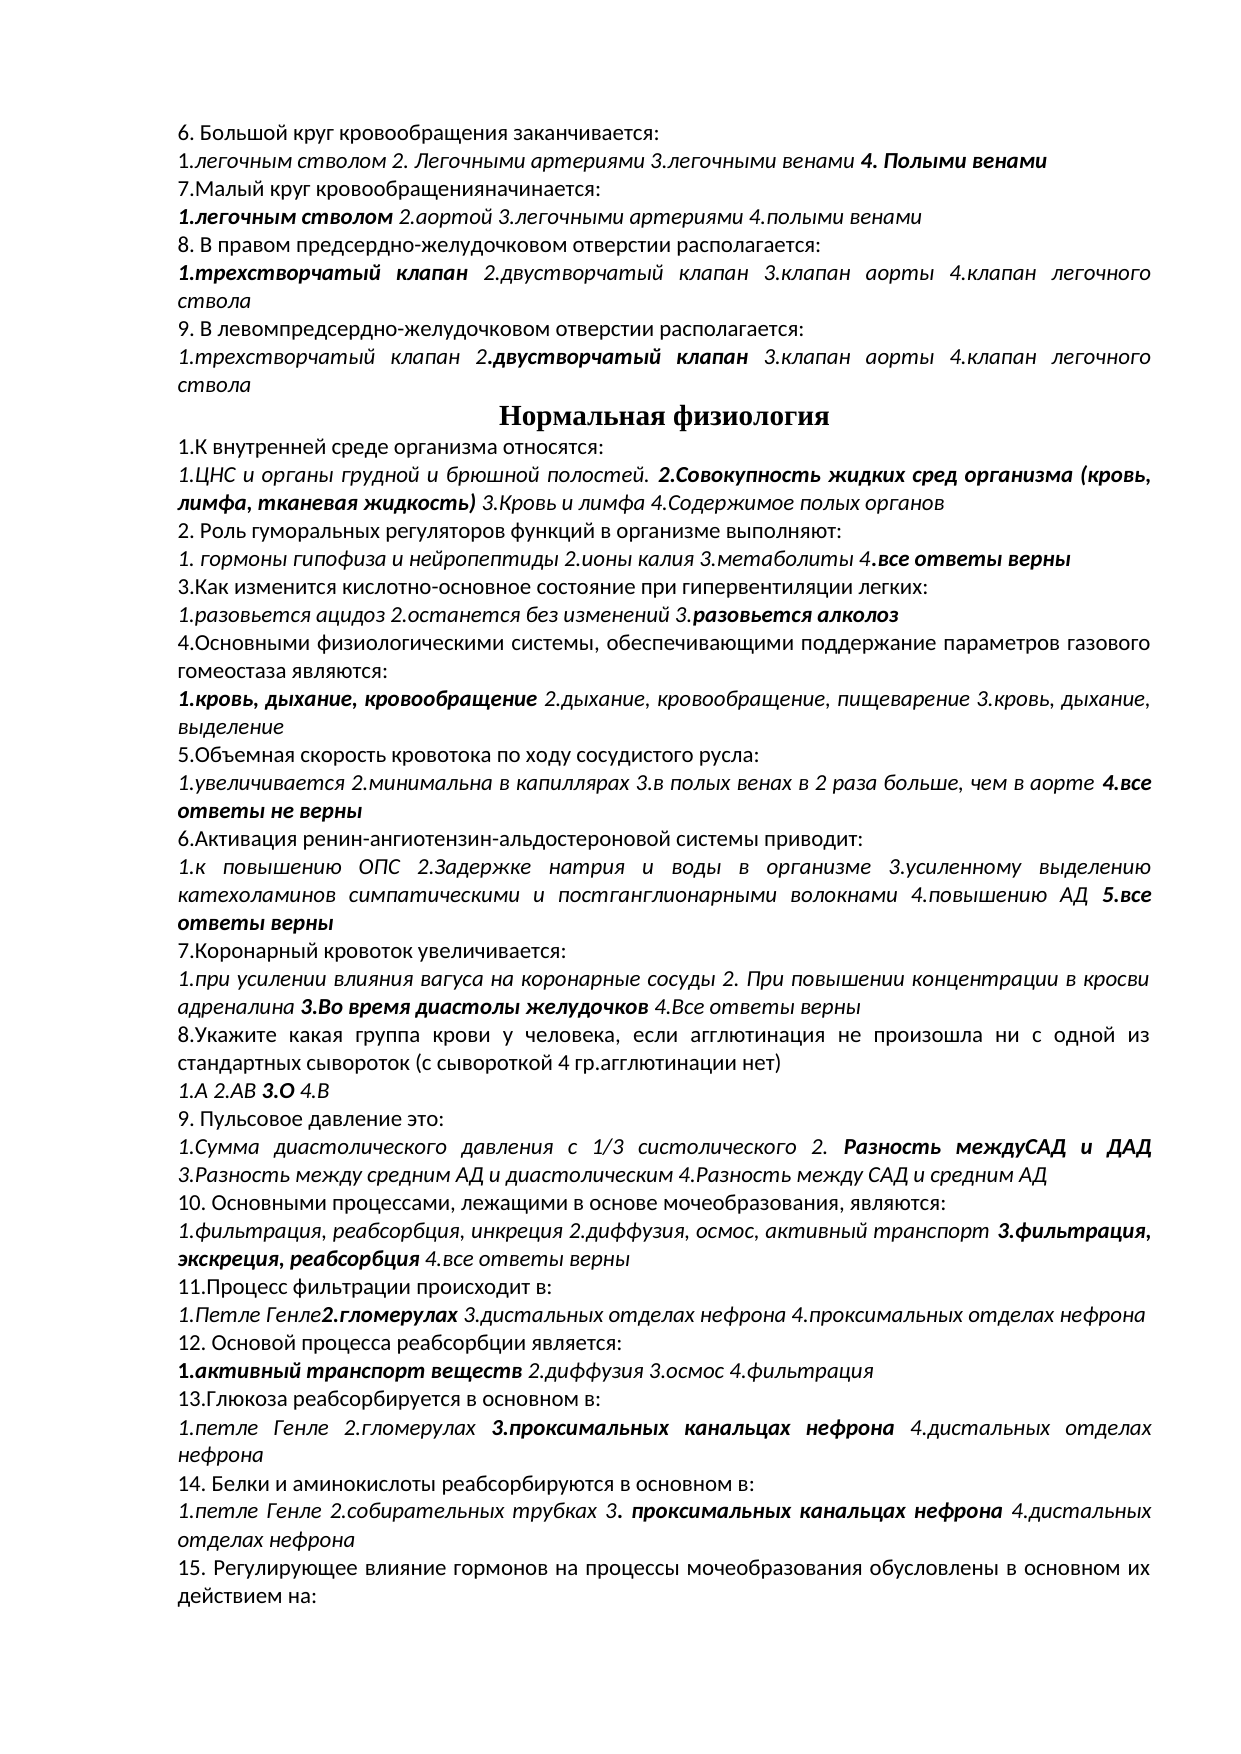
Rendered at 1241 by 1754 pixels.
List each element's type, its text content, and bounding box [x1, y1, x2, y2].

text 6.Активация ренин-ангиотензин-альдостероновой системы приводит: [177, 824, 1152, 852]
text 1.Сумма диастолического давления с 1/3 систолического 2. Разность междуСАД и ДАД 3.Разность между средним АД и диастолическим 4.Разность между САД и средним АД [177, 1132, 1152, 1188]
text 2. Роль гуморальных регуляторов функций в организме выполняют: [177, 516, 1152, 544]
text 9. Пульсовое давление это: [177, 1104, 1152, 1132]
text 4.Основными физиологическими системы, обеспечивающими поддержание параметров газового гомеостаза являются: [177, 628, 1152, 684]
text 1. гормоны гипофиза и нейропептиды 2.ионы калия 3.метаболиты 4.все ответы верны [177, 544, 1152, 572]
text 14. Белки и аминокислоты реабсорбируются в основном в: [177, 1469, 1152, 1497]
text 1.легочным стволом 2. Легочными артериями 3.легочными венами 4. Полыми венами [177, 146, 1152, 174]
text 1.увеличивается 2.минимальна в капиллярах 3.в полых венах в 2 раза больше, чем в аорте 4.все ответы не верны [177, 768, 1152, 824]
text 9. В левомпредсердно-желудочковом отверстии располагается: [177, 314, 1152, 342]
text 1.активный транспорт веществ 2.диффузия 3.осмос 4.фильтрация [177, 1357, 1152, 1384]
text 8.Укажите какая группа крови у человека, если агглютинация не произошла ни с одной из стандартных сывороток (с сывороткой 4 гр.агглютинации нет) [177, 1020, 1152, 1076]
text 1.А 2.АВ 3.О 4.В [177, 1076, 1152, 1104]
text 1.разовьется ацидоз 2.останется без изменений 3.разовьется алколоз [177, 600, 1152, 628]
text 1.при усилении влияния вагуса на коронарные сосуды 2. При повышении концентрации в кросви адреналина 3.Во время диастолы желудочков 4.Все ответы верны [177, 964, 1152, 1020]
text 1.петле Генле 2.гломерулах 3.проксимальных канальцах нефрона 4.дистальных отделах нефрона [177, 1413, 1152, 1469]
text 1.ЦНС и органы грудной и брюшной полостей. 2.Совокупность жидких сред организма (кровь, лимфа, тканевая жидкость) 3.Кровь и лимфа 4.Содержимое полых органов [177, 460, 1152, 516]
text 1.к повышению ОПС 2.Задержке натрия и воды в организме 3.усиленному выделению катехоламинов симпатическими и постганглионарными волокнами 4.повышению АД 5.все ответы верны [177, 852, 1152, 936]
text 1.легочным стволом 2.аортой 3.легочными артериями 4.полыми венами [177, 202, 1152, 230]
text 7.Малый круг кровообращенияначинается: [177, 174, 1152, 202]
text 11.Процесс фильтрации происходит в: [177, 1272, 1152, 1301]
text 10. Основными процессами, лежащими в основе мочеобразования, являются: [177, 1188, 1152, 1216]
text 1.трехстворчатый клапан 2.двустворчатый клапан 3.клапан аорты 4.клапан легочного ствола [177, 258, 1152, 314]
text 1.петле Генле 2.собирательных трубках 3. проксимальных канальцах нефрона 4.дистальных отделах нефрона [177, 1497, 1152, 1553]
text 6. Большой круг кровообращения заканчивается: [177, 118, 1152, 146]
text 1.К внутренней среде организма относятся: [177, 432, 1152, 460]
text 5.Объемная скорость кровотока по ходу сосудистого русла: [177, 740, 1152, 768]
text Нормальная физиология [177, 398, 1152, 432]
text 12. Основой процесса реабсорбции является: [177, 1328, 1152, 1357]
text 7.Коронарный кровоток увеличивается: [177, 936, 1152, 964]
text 15. Регулирующее влияние гормонов на процессы мочеобразования обусловлены в основном их действием на: [177, 1553, 1152, 1609]
text 1.трехстворчатый клапан 2.двустворчатый клапан 3.клапан аорты 4.клапан легочного ствола [177, 342, 1152, 398]
text 1.Петле Генле2.гломерулах 3.дистальных отделах нефрона 4.проксимальных отделах нефрона [177, 1301, 1152, 1328]
text 3.Как изменится кислотно-основное состояние при гипервентиляции легких: [177, 572, 1152, 600]
text 8. В правом предсердно-желудочковом отверстии располагается: [177, 230, 1152, 258]
text 13.Глюкоза реабсорбируется в основном в: [177, 1384, 1152, 1413]
text 1.фильтрация, реабсорбция, инкреция 2.диффузия, осмос, активный транспорт 3.фильтрация, экскреция, реабсорбция 4.все ответы верны [177, 1216, 1152, 1272]
text 1.кровь, дыхание, кровообращение 2.дыхание, кровообращение, пищеварение 3.кровь, дыхание, выделение [177, 684, 1152, 740]
